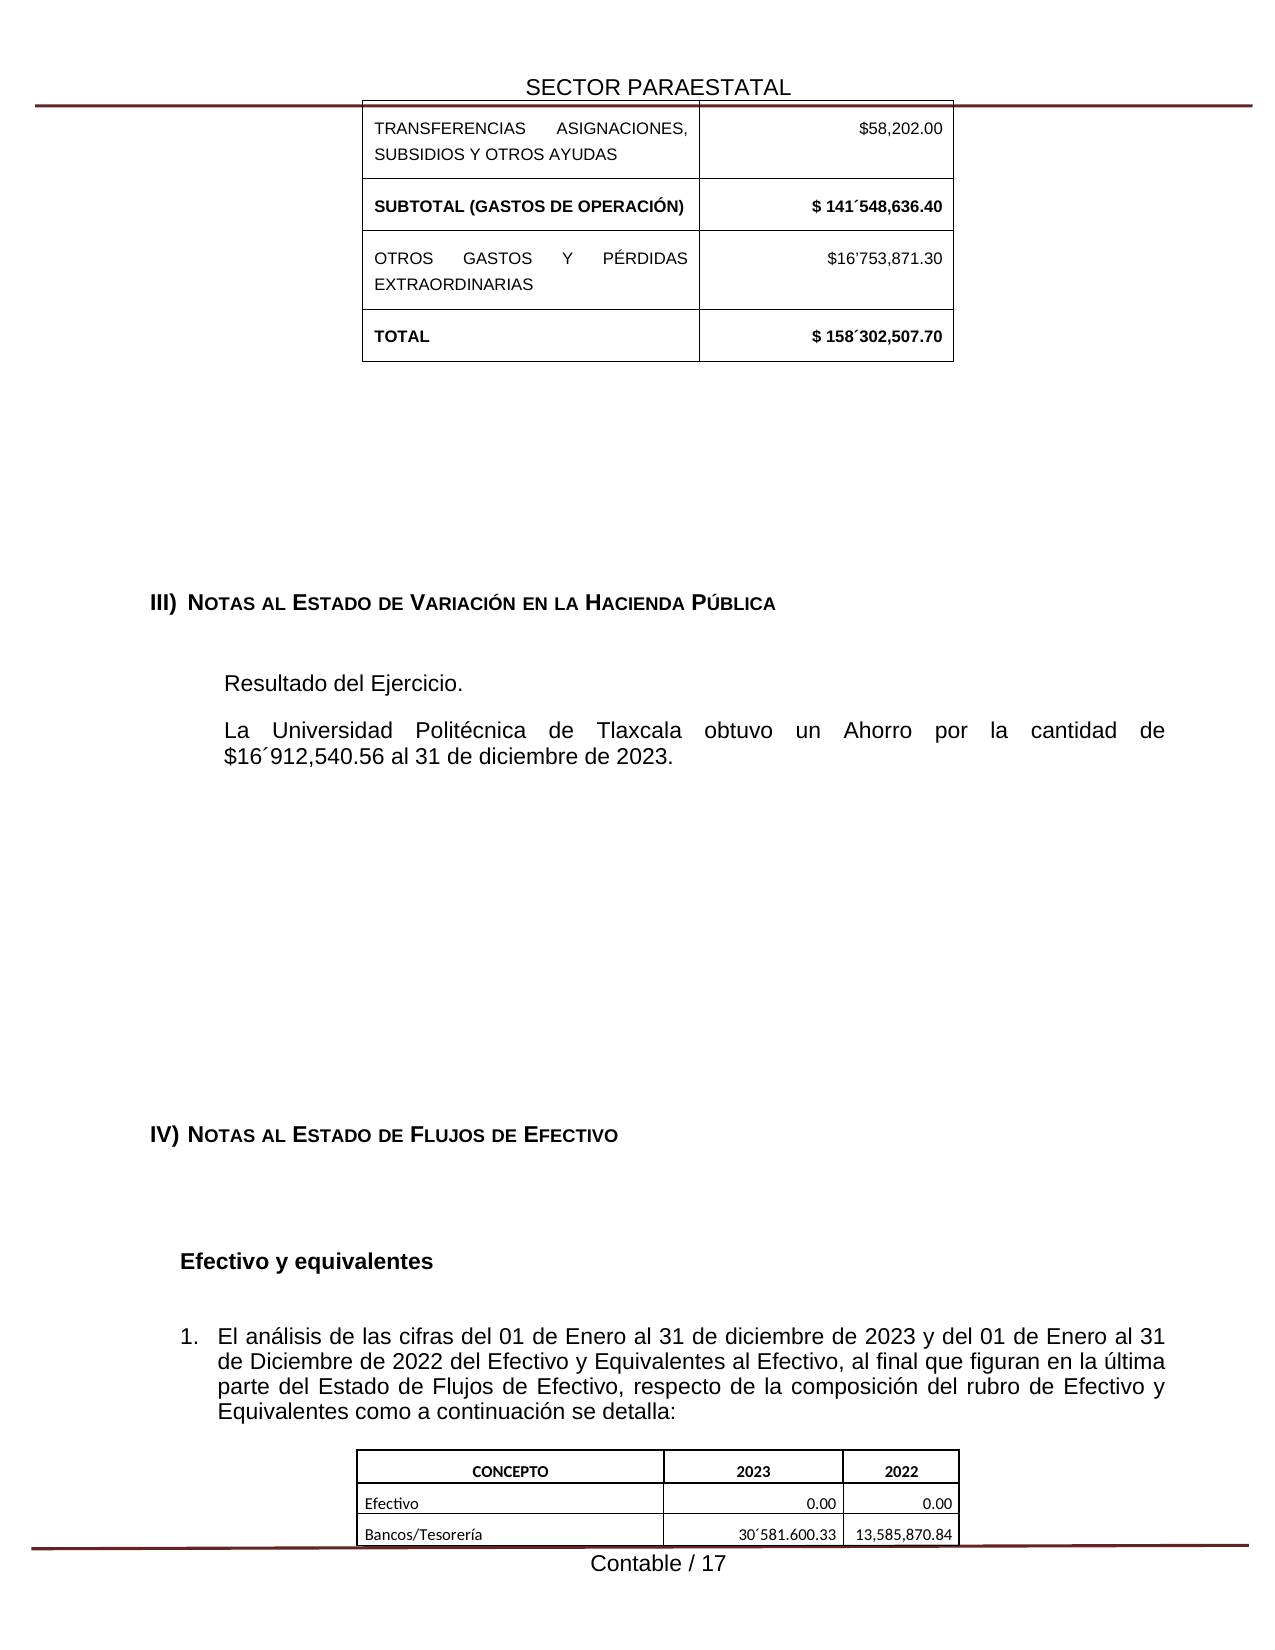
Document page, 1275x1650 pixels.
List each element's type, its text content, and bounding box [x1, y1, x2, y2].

table_cell 0.00 [664, 1484, 843, 1513]
table_cell TRANSFERENCIAS ASIGNACIONES, SUBSIDIOS Y OTROS AYUDAS [363, 101, 699, 178]
table_header 2023 [665, 1451, 842, 1482]
text IV) Notas al Estado de Flujos de Efectivo [150, 1122, 1167, 1147]
table_cell 13,585,870.84 [844, 1514, 958, 1544]
list El análisis de las cifras del 01 de Enero al 31 de diciembre de 2023 y del 01 de Enero al 31 de Diciembre de 2022 del Efectivo y Equivalentes al Efectivo, al final que figuran en la última parte del Estado de Flujos de Efectivo, respecto de la composición del rubro de Efectivo y Equivalentes como a continuación se detalla: [180, 1324, 1167, 1424]
table_cell Bancos/Tesorería [358, 1514, 663, 1544]
table_header CONCEPTO [358, 1451, 663, 1482]
text La Universidad Politécnica de Tlaxcala obtuvo un Ahorro por la cantidad de $16´912,540.56 al 31 de diciembre de 2023. [224, 718, 1167, 770]
table_cell $58,202.00 [700, 101, 953, 178]
table_cell SUBTOTAL (GASTOS DE OPERACIÓN) [363, 179, 699, 230]
table_cell $ 158´302,507.70 [700, 310, 953, 361]
text Efectivo y equivalentes [180, 1249, 1167, 1274]
table_cell 0.00 [844, 1484, 958, 1513]
table_cell TOTAL [363, 310, 699, 361]
text Resultado del Ejercicio. [224, 671, 1167, 697]
table_cell Efectivo [358, 1484, 663, 1513]
table_cell $ 141´548,636.40 [700, 179, 953, 230]
table_header 2022 [844, 1451, 958, 1482]
table_cell $16’753,871.30 [700, 231, 953, 308]
text III) Notas al Estado de Variación en la Hacienda Pública [150, 591, 1167, 616]
table_cell OTROS GASTOS Y PÉRDIDAS EXTRAORDINARIAS [363, 231, 699, 308]
table_cell 30´581.600.33 [664, 1514, 843, 1544]
